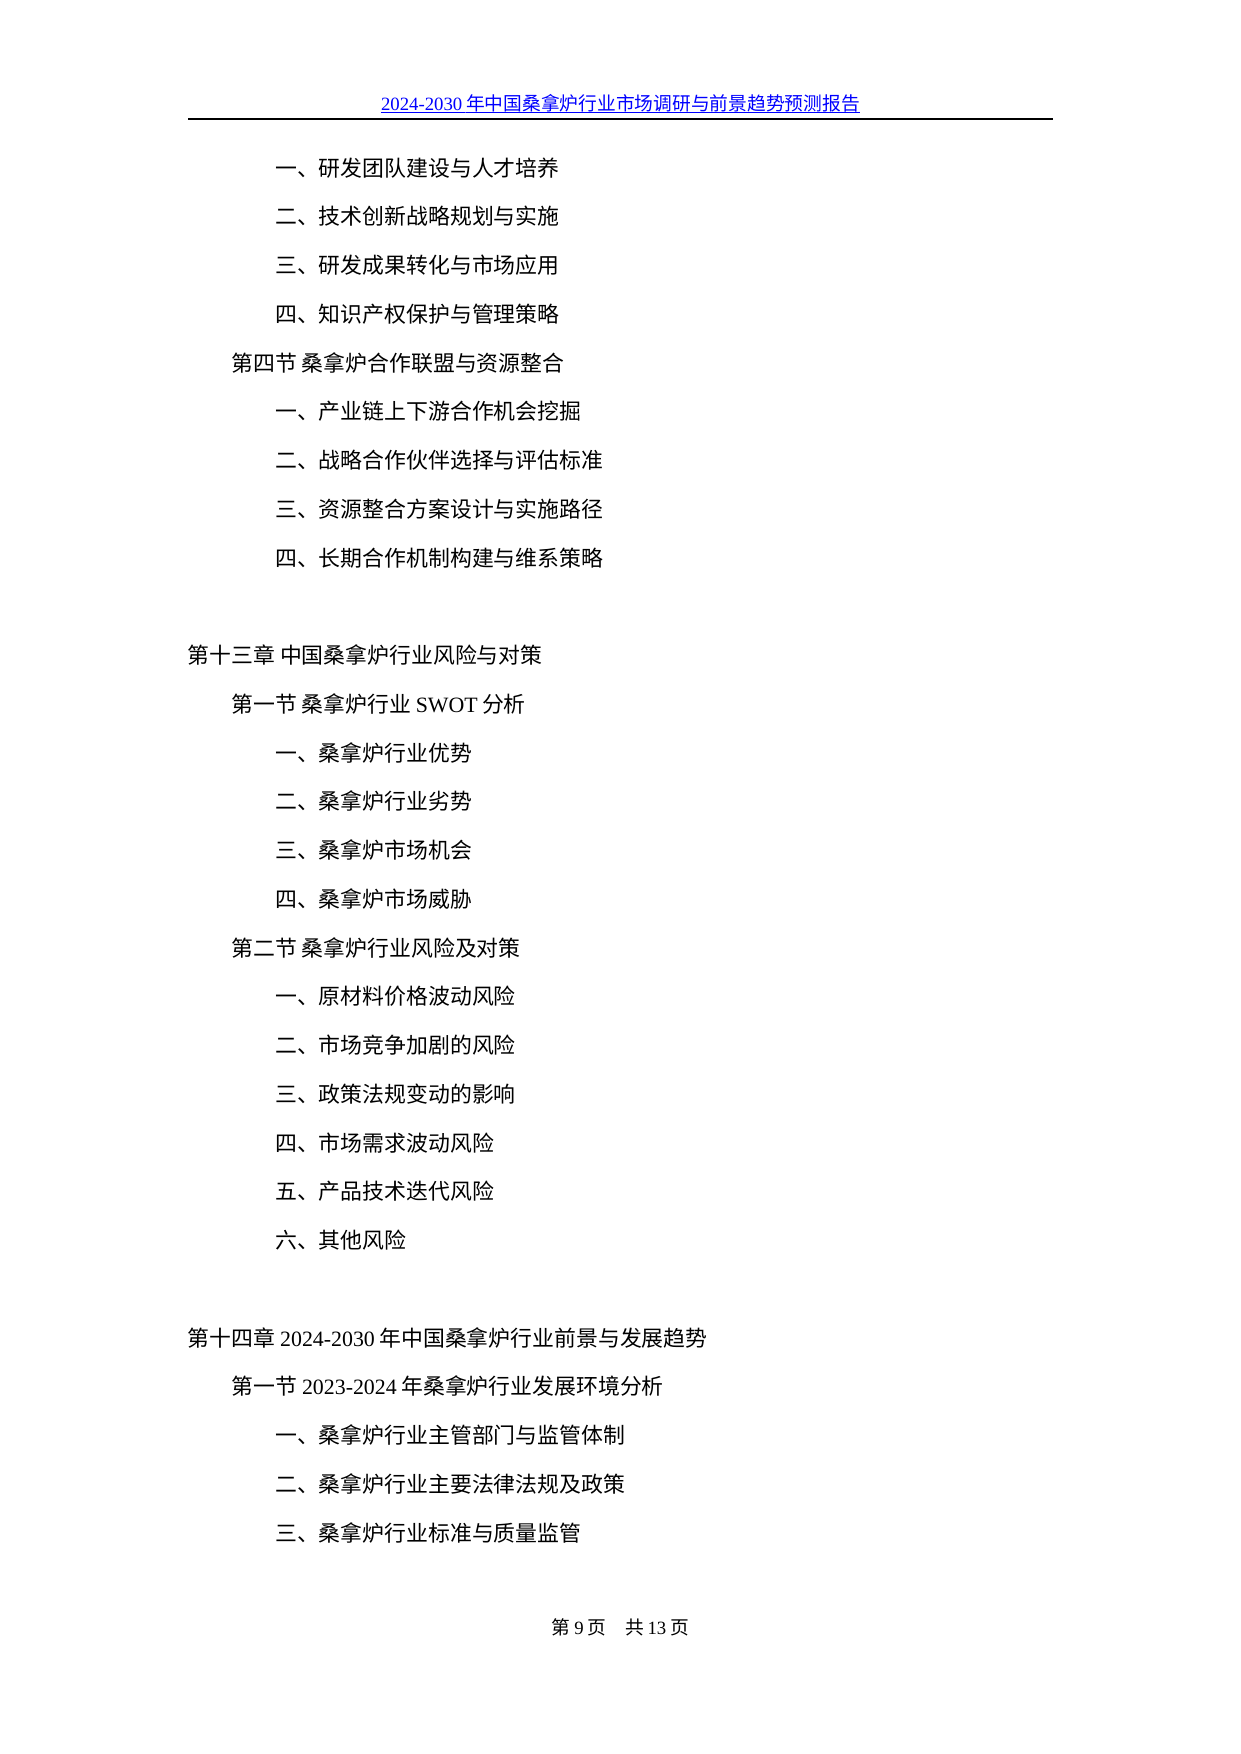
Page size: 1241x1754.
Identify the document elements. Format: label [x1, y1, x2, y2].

text [187, 150, 1053, 1548]
